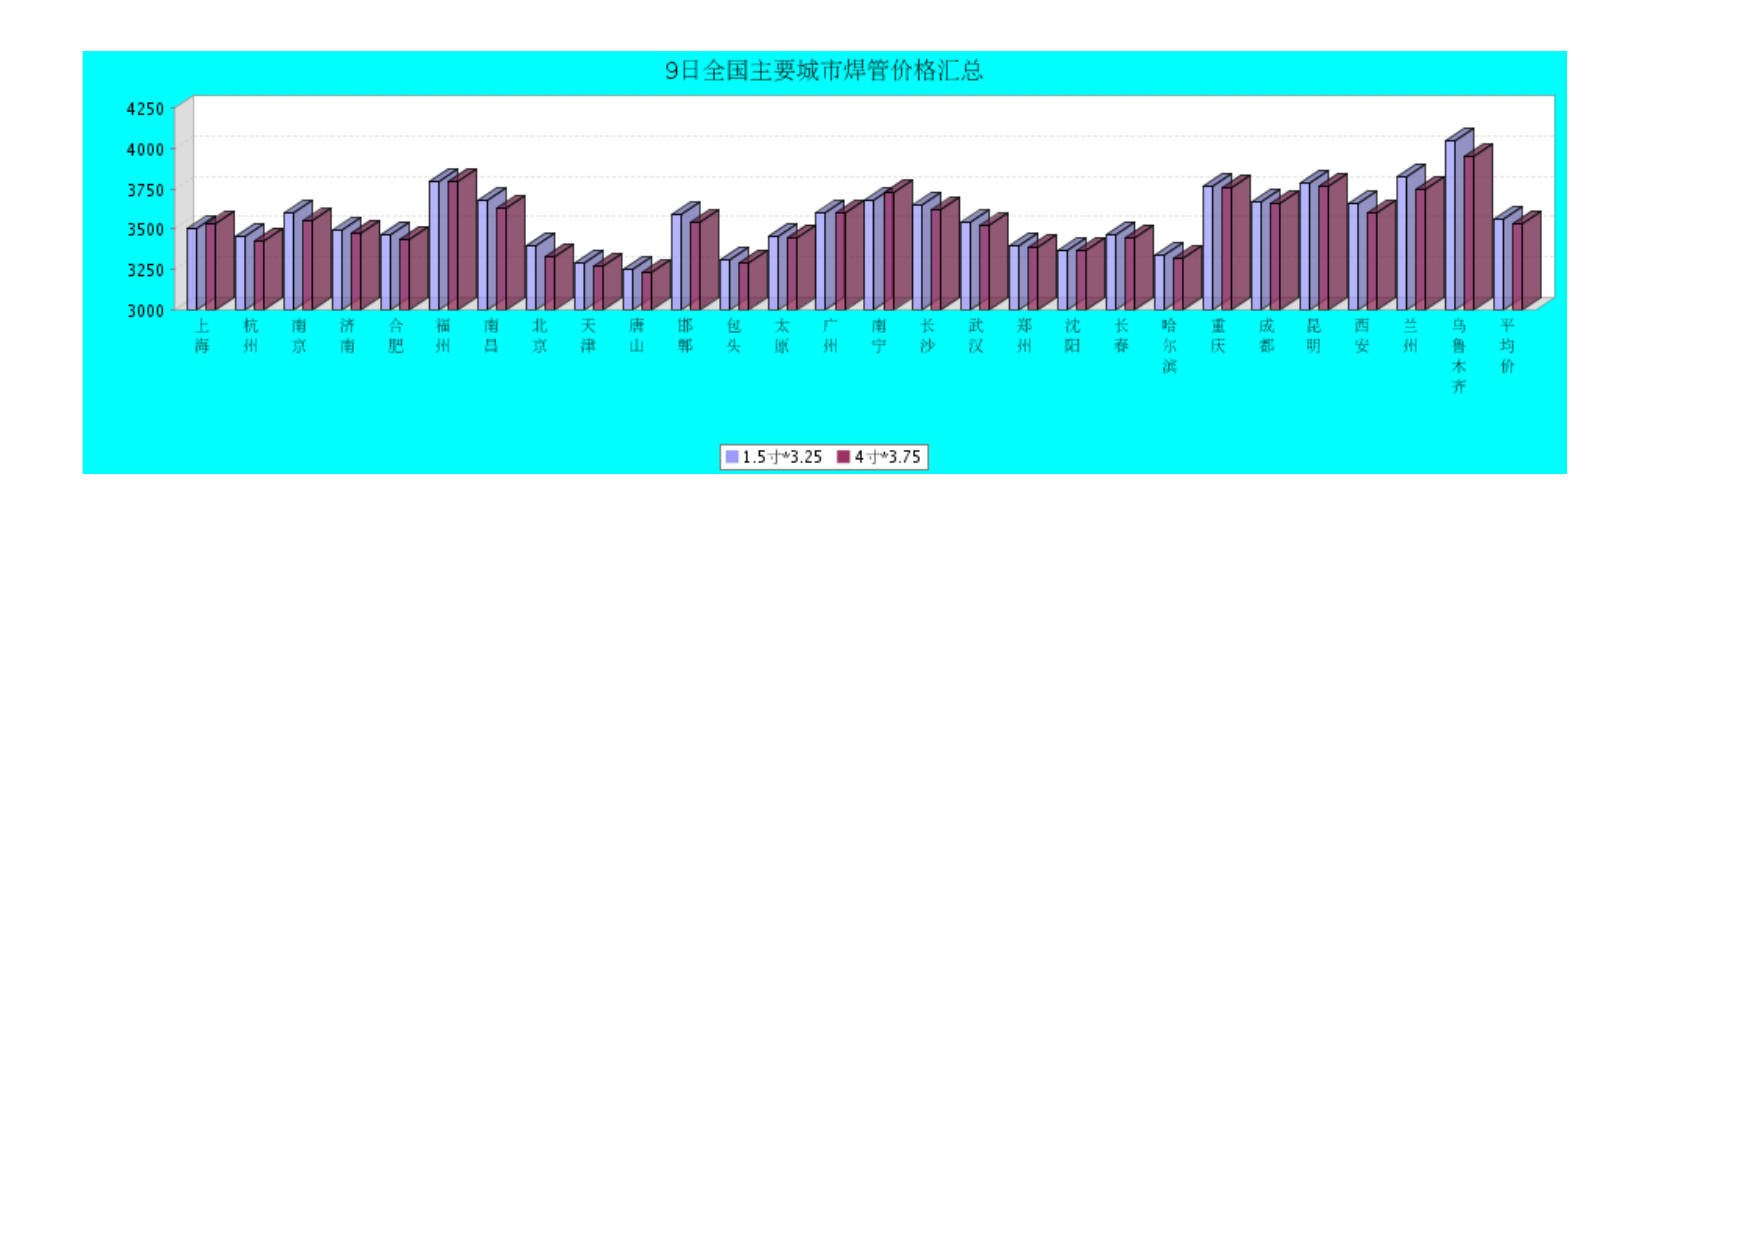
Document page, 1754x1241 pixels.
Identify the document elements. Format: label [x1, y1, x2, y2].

picture [82, 51, 1567, 474]
